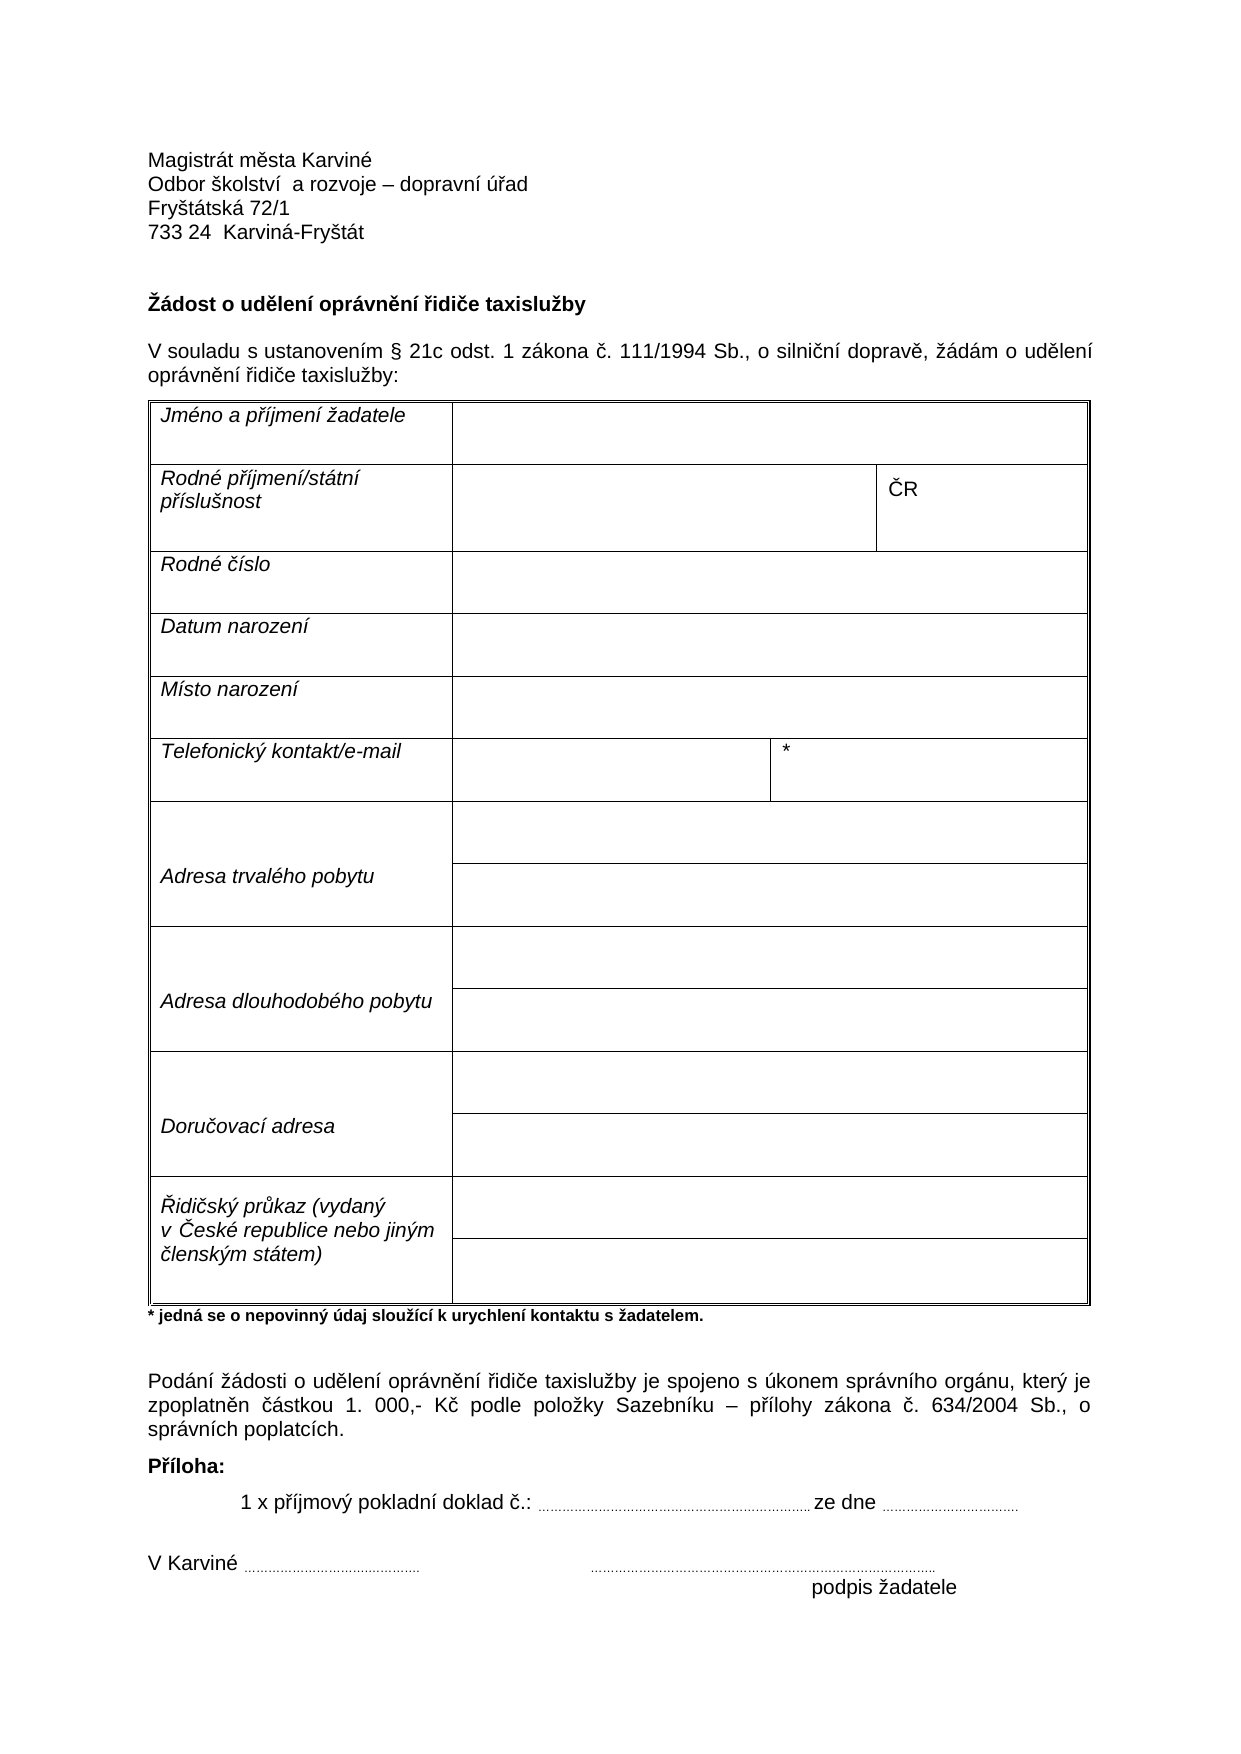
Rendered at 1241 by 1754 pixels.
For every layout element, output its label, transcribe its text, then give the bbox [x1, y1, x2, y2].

text Odbor školství a rozvoje – dopravní úřad [148, 172, 1093, 196]
table_cell [453, 864, 1087, 926]
table_cell [453, 1239, 1087, 1303]
text Žádost o udělení oprávnění řidiče taxislužby [148, 291, 1093, 315]
text Fryštátská 72/1 [148, 196, 1093, 219]
text V Karviné ………………………….…………. ………………………………………………………………………….. [148, 1551, 1093, 1574]
text Příloha: [148, 1454, 1093, 1478]
table_cell [453, 989, 1087, 1051]
table_cell Rodné číslo [151, 552, 452, 613]
table_cell Adresa dlouhodobého pobytu [151, 927, 452, 1051]
text podpis žadatele [148, 1574, 1093, 1598]
table_cell ČR [877, 465, 1087, 551]
table_header [453, 403, 1087, 464]
text V souladu s ustanovením § 21c odst. 1 zákona č. 111/1994 Sb., o silniční dopravě, žádám o udělení oprávnění řidiče taxislužby: [148, 339, 1093, 387]
table_cell Telefonický kontakt/e-mail [151, 739, 452, 801]
table_cell Rodné příjmení/státní příslušnost [151, 465, 452, 551]
table_cell Datum narození [151, 614, 452, 676]
table_header Jméno a příjmení žadatele [151, 403, 452, 464]
table_cell Řidičský průkaz (vydaný v České republice nebo jiným členským státem) [151, 1177, 452, 1303]
table_cell [453, 1114, 1087, 1176]
table_cell [453, 677, 1087, 738]
table_cell * [771, 739, 1087, 801]
table_cell [453, 1052, 1087, 1113]
table_cell [453, 802, 1087, 863]
table_cell [453, 614, 1087, 676]
table_cell [453, 739, 770, 801]
table_cell Doručovací adresa [151, 1052, 452, 1176]
table_cell [453, 465, 876, 551]
table_cell [453, 1177, 1087, 1238]
table_cell Adresa trvalého pobytu [151, 802, 452, 926]
table_cell Místo narození [151, 677, 452, 738]
table_cell [453, 552, 1087, 613]
table_cell [453, 927, 1087, 988]
text Podání žádosti o udělení oprávnění řidiče taxislužby je spojeno s úkonem správního orgánu, který je zpoplatněn částkou 1. 000,- Kč podle položky Sazebníku – přílohy zákona č. 634/2004 Sb., o správních poplatcích. [148, 1369, 1093, 1441]
text 733 24 Karviná-Fryštát [148, 219, 1093, 243]
text Magistrát města Karviné [148, 148, 1093, 172]
text * jedná se o nepovinný údaj sloužící k urychlení kontaktu s žadatelem. [148, 1306, 1093, 1325]
text 1 x příjmový pokladní doklad č.: ………………………………………………………….. ze dne ……………………………. [148, 1490, 1093, 1514]
